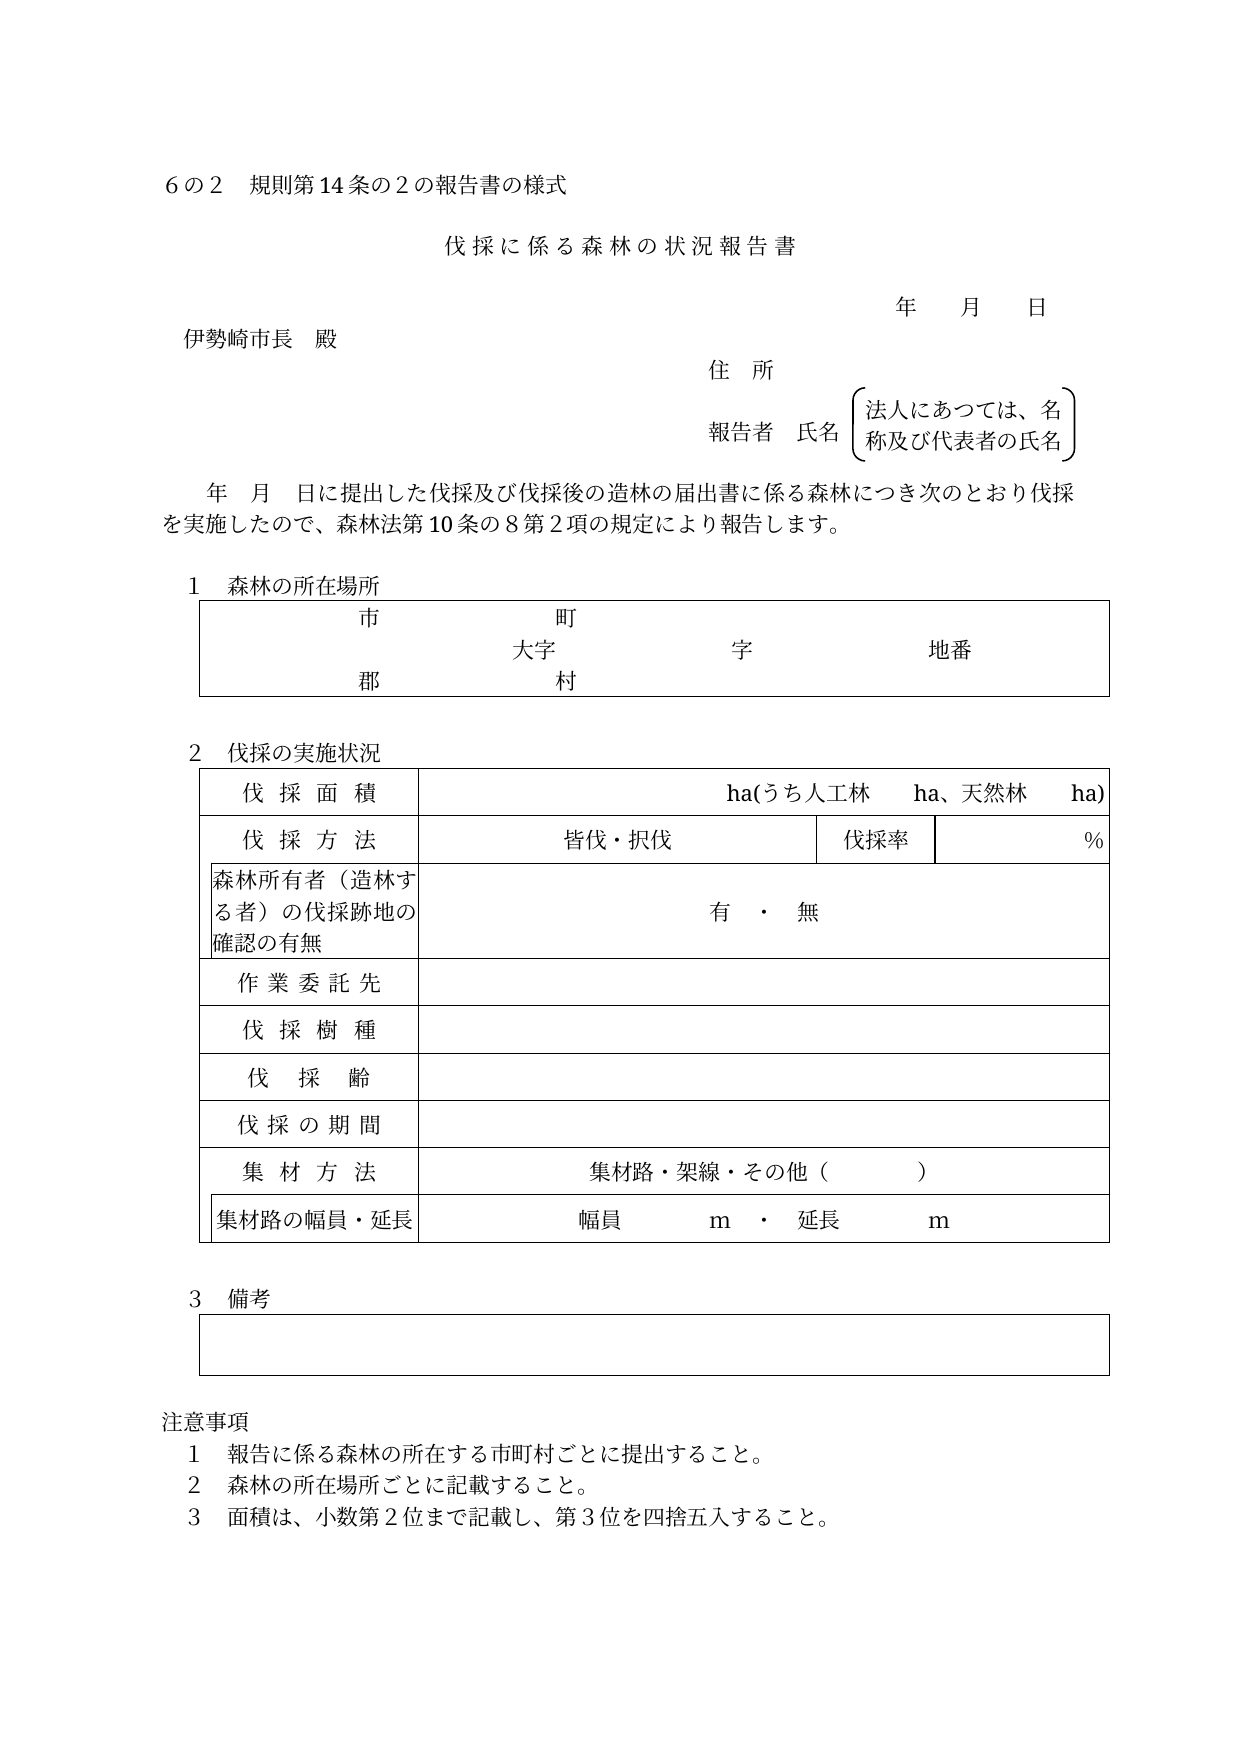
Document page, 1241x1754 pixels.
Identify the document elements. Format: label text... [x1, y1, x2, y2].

text 年 月 日 [162, 291, 1079, 322]
text １ 森林の所在場所 [162, 569, 1079, 600]
table_cell [419, 1101, 1109, 1147]
table_header 市 町 大字 字 地番 郡 村 [200, 601, 1109, 696]
table_cell 有 ・ 無 [419, 864, 1109, 958]
text 年 月 日に提出した伐採及び伐採後の造林の届出書に係る森林につき次のとおり伐採を実施したので、森林法第10条の８第２項の規定により報告します。 [162, 476, 1079, 539]
text 伊勢崎市長 殿 [162, 322, 1079, 353]
text 注意事項 [162, 1405, 1079, 1437]
text 伐 採 に 係 る 森 林 の 状 況 報 告 書 [162, 229, 1079, 261]
text ２ 森林の所在場所ごとに記載すること。 [183, 1468, 1079, 1500]
text １ 報告に係る森林の所在する市町村ごとに提出すること。 [183, 1437, 1079, 1468]
table_cell 伐採方法 [200, 816, 418, 862]
table_cell [200, 863, 211, 958]
text ３ 面積は、小数第２位まで記載し、第３位を四捨五入すること。 [183, 1500, 1079, 1531]
table_cell 森林所有者（造林する者）の伐採跡地の確認の有無 [212, 864, 418, 958]
text ２ 伐採の実施状況 [162, 736, 1079, 768]
table_cell ％ [936, 816, 1109, 862]
table_cell 集材路・架線・その他（ ） [419, 1148, 1109, 1194]
text 住 所 [162, 353, 1079, 385]
table_cell [200, 1194, 211, 1242]
text 報告者 氏名 [162, 415, 852, 446]
table_cell 伐採齢 [200, 1054, 418, 1100]
table_header [200, 1315, 1109, 1374]
table_cell [419, 959, 1109, 1005]
table_cell 集材路の幅員・延長 [212, 1195, 418, 1242]
table_cell [419, 1054, 1109, 1100]
text 報告者 氏名 [854, 415, 1073, 446]
table_cell 伐採率 [817, 816, 934, 862]
table_header 伐採面積 [200, 769, 418, 815]
table_cell 集材方法 [200, 1148, 418, 1194]
table_header ha(うち人工林 ha、天然林 ha) [419, 769, 1109, 815]
table_cell 幅員 ｍ ・ 延長 ｍ [419, 1195, 1109, 1242]
text ６の２ 規則第14条の２の報告書の様式 [162, 168, 1079, 199]
text ３ 備考 [162, 1282, 1079, 1314]
table_cell 伐採樹種 [200, 1006, 418, 1052]
table_cell 作業委託先 [200, 959, 418, 1005]
table_cell 伐採の期間 [200, 1101, 418, 1147]
table_cell 皆伐・択伐 [419, 816, 816, 862]
table_cell [419, 1006, 1109, 1052]
